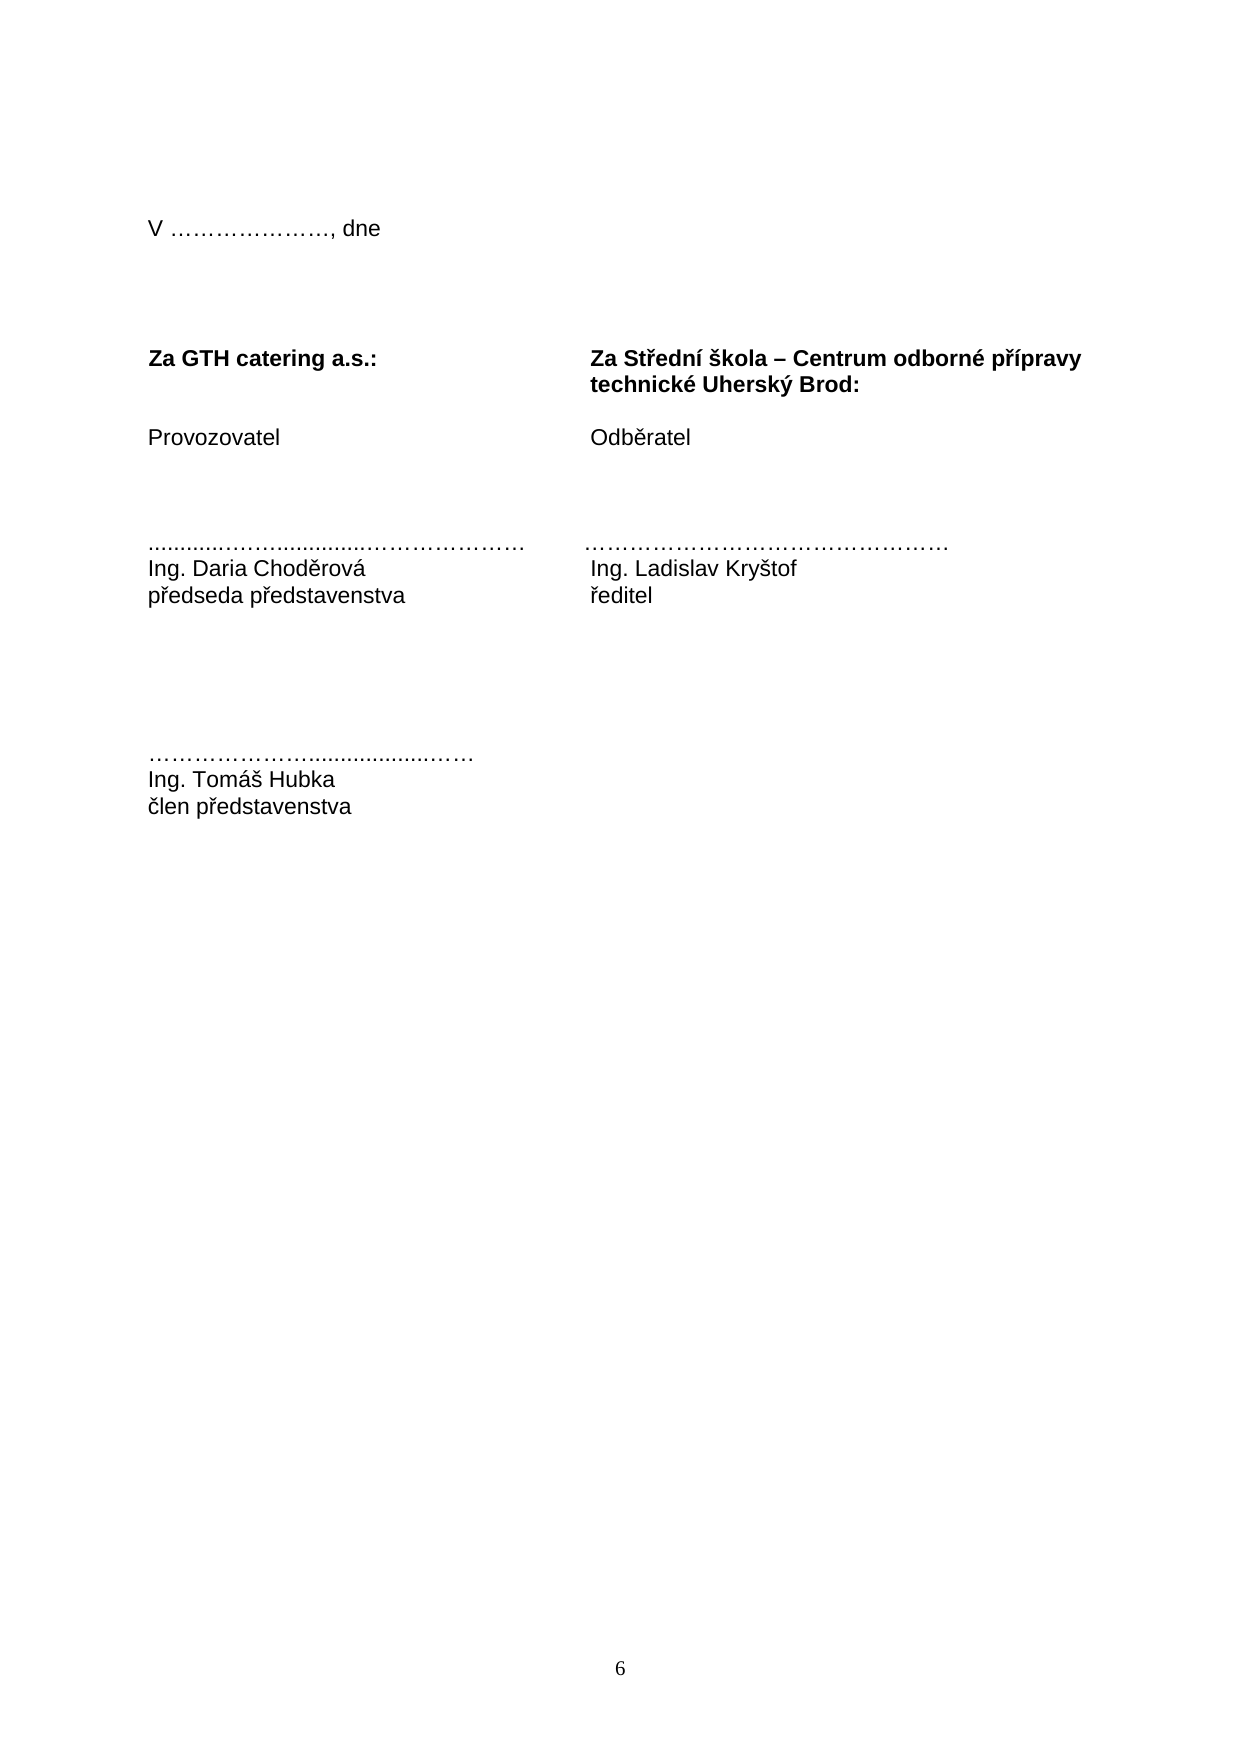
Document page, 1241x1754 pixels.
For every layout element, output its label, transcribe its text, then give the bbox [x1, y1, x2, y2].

text ............…. …..............………………… ………………………………………… [148, 529, 1092, 555]
text Ing. Tomáš Hubka [148, 766, 1092, 793]
text Provozovatel Odběratel [148, 424, 1092, 450]
text …………………...................…… [148, 740, 1092, 766]
text předseda představenstva ředitel [148, 582, 1092, 608]
text Za GTH catering a.s.: Za Střední škola – Centrum odborné přípravy technické Uherský Brod: [148, 344, 1092, 397]
text člen představenstva [148, 793, 1092, 819]
text Ing. Daria Choděrová Ing. Ladislav Kryštof [148, 555, 1092, 582]
text V …………………, dne [148, 215, 1092, 241]
